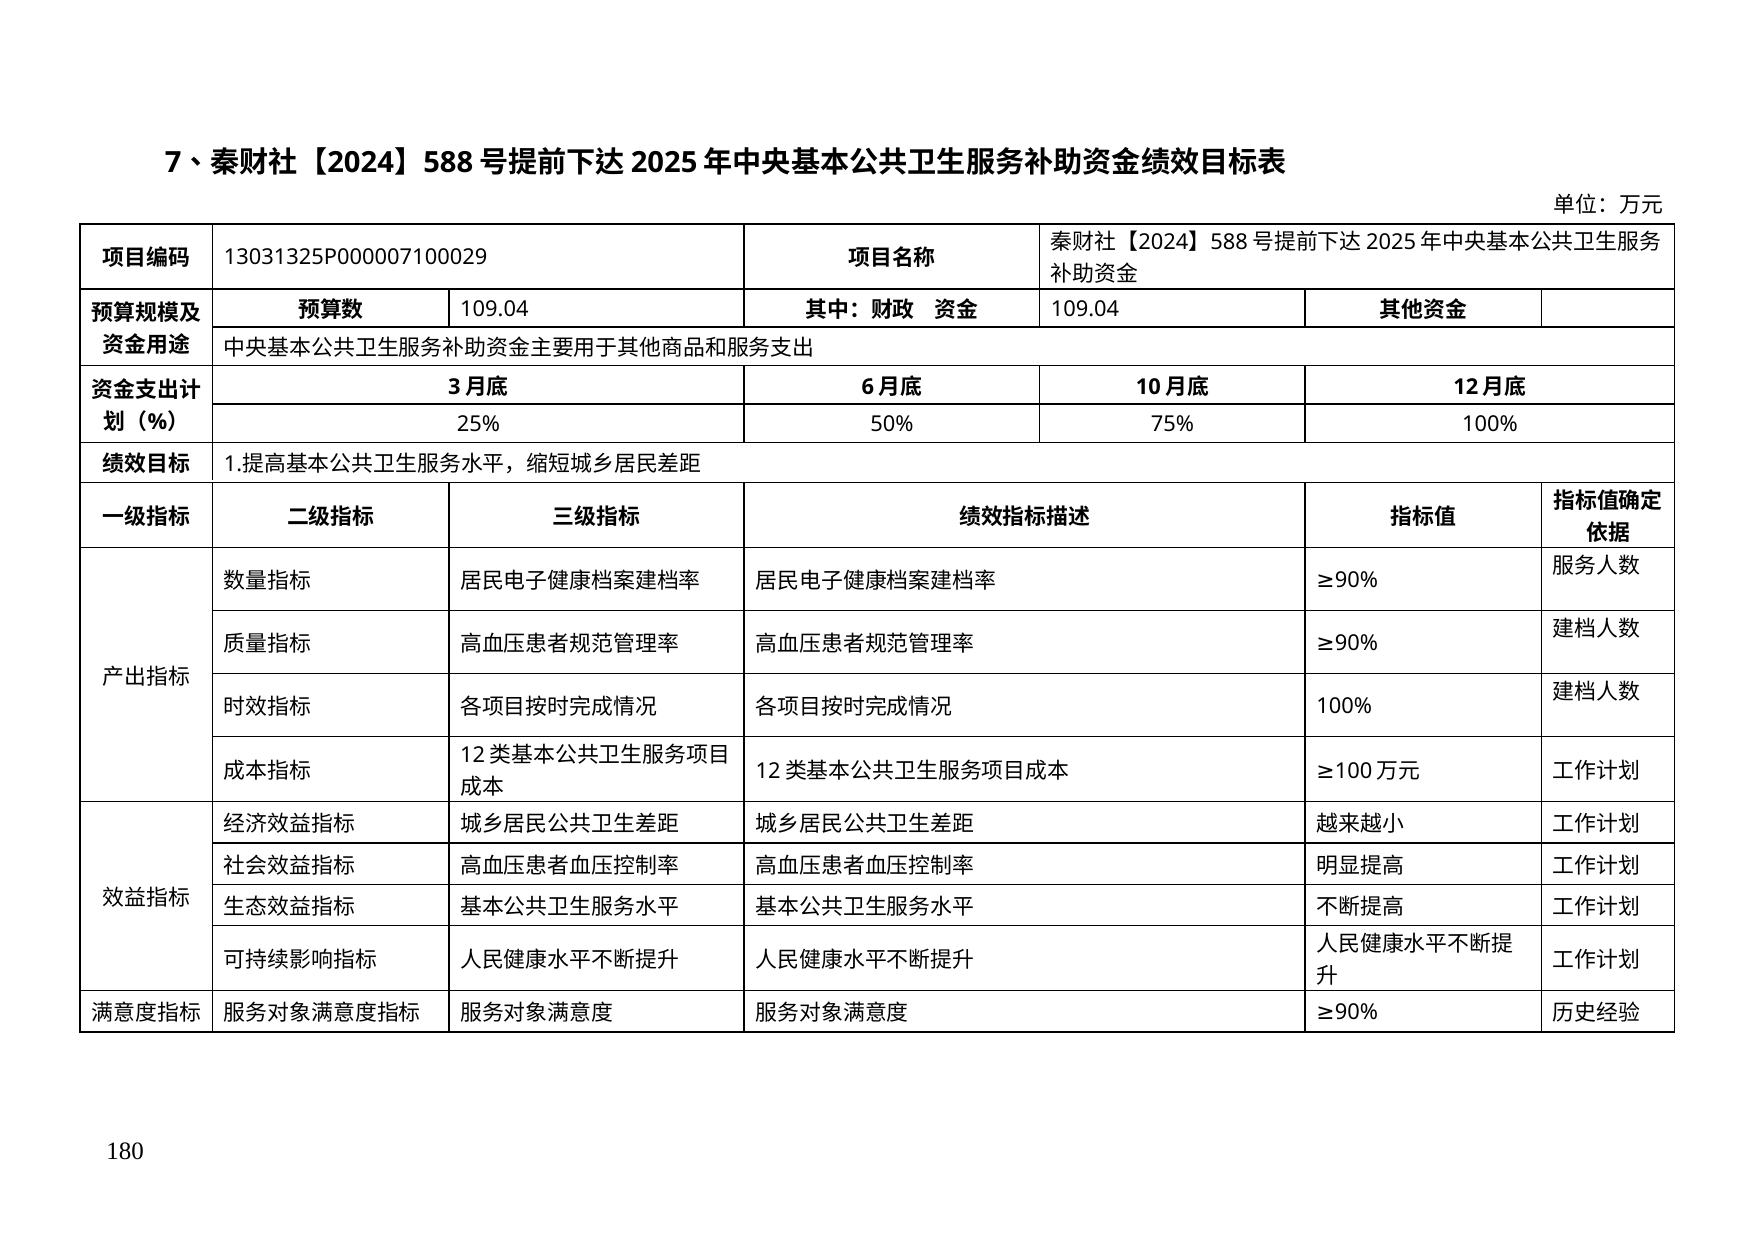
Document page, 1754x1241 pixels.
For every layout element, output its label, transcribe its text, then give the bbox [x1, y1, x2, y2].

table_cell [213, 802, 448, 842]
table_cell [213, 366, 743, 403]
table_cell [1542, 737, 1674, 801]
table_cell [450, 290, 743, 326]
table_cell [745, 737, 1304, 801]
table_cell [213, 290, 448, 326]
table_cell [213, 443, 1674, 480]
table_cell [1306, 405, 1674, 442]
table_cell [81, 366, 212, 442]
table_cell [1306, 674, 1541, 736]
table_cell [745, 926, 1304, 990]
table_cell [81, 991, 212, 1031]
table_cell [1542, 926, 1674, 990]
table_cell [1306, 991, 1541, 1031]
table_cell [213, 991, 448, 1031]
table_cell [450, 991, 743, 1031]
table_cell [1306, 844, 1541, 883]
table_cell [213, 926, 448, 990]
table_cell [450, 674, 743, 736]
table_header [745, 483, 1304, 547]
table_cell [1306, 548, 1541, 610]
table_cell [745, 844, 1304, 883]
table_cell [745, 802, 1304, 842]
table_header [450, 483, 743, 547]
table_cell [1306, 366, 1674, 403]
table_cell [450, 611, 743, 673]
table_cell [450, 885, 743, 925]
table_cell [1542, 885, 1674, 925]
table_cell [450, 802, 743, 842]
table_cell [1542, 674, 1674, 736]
text 7、秦财社【2024】588号提前下达2025年中央基本公共卫生服务补助资金绩效目标表 [106, 142, 1648, 181]
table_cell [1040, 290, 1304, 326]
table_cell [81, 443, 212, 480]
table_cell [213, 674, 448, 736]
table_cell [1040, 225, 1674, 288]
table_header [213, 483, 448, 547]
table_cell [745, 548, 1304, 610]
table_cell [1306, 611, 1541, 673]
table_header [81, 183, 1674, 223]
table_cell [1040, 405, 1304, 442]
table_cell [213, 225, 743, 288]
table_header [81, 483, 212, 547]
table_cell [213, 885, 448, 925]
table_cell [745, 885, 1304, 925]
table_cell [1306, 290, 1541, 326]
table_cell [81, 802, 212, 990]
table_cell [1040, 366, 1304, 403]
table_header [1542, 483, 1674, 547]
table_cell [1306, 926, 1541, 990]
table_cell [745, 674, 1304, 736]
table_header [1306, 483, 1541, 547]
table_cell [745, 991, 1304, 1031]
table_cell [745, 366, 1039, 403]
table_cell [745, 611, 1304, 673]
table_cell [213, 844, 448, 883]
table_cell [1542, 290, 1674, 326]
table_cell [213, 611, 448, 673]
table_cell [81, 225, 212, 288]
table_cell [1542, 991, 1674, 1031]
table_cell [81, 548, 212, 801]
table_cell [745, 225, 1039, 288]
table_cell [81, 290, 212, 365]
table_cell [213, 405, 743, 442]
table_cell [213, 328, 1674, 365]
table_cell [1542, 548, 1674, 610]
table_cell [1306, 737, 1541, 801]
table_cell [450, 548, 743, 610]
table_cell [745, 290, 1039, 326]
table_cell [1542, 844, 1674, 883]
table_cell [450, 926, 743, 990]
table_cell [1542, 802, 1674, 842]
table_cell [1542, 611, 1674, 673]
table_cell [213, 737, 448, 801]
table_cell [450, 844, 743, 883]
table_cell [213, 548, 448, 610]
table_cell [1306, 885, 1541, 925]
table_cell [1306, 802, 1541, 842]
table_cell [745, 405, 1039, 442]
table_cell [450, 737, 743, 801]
